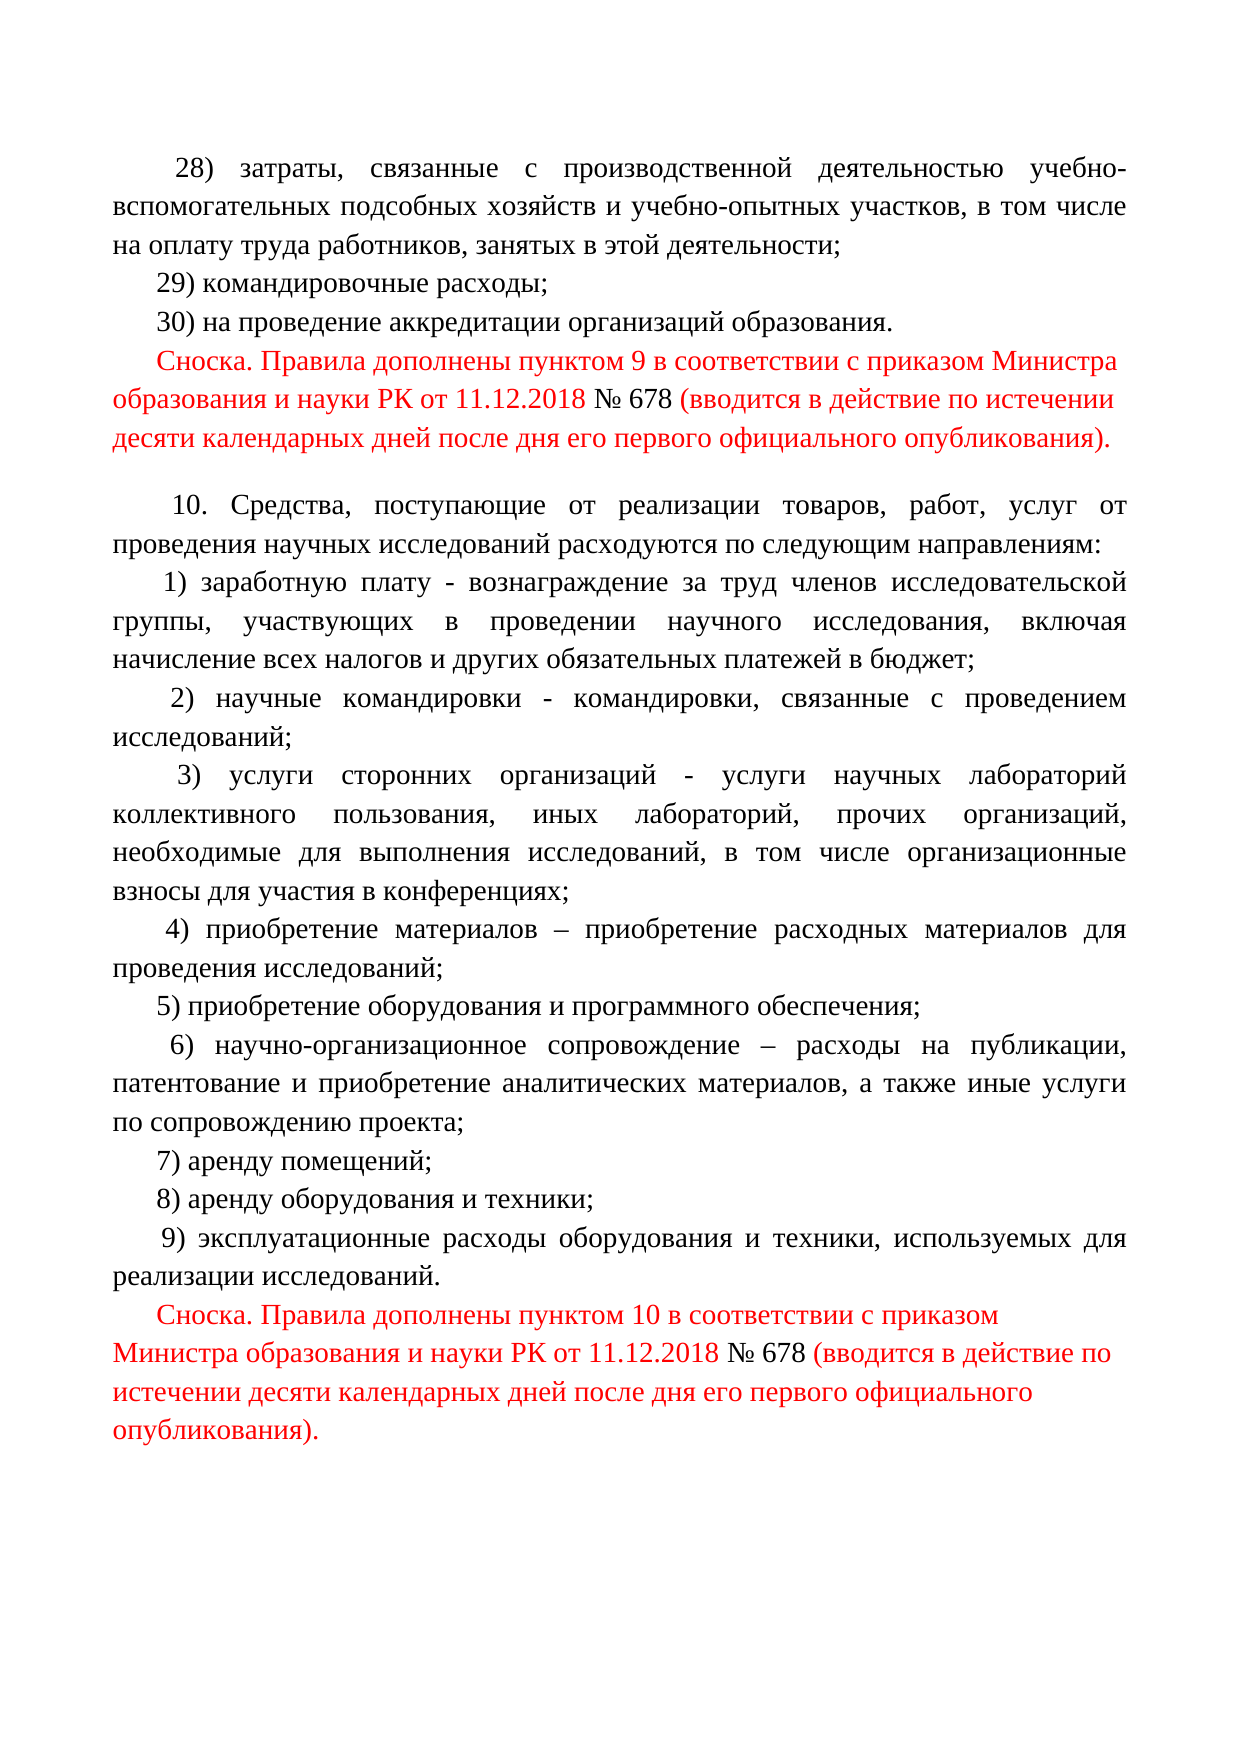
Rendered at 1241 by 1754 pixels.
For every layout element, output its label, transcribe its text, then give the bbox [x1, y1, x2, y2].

text 3) услуги сторонних организаций - услуги научных лабораторий коллективного пользования, иных лабораторий, прочих организаций, необходимые для выполнения исследований, в том числе организационные взносы для участия в конференциях; [112, 757, 1128, 906]
text Сноска. Правила дополнены пунктом 10 в соответствии с приказом Министра образования и науки РК от 11.12.2018 № 678 (вводится в действие по истечении десяти календарных дней после дня его первого официального опубликования). [112, 1297, 1128, 1476]
text 1) заработную плату - вознаграждение за труд членов исследовательской группы, участвующих в проведении научного исследования, включая начисление всех налогов и других обязательных платежей в бюджет; [112, 564, 1128, 675]
text 5) приобретение оборудования и программного обеспечения; [112, 988, 1128, 1022]
text 2) научные командировки - командировки, связанные с проведением исследований; [112, 680, 1128, 752]
text 4) приобретение материалов – приобретение расходных материалов для проведения исследований; [112, 911, 1128, 983]
text Сноска. Правила дополнены пунктом 9 в соответствии с приказом Министра образования и науки РК от 11.12.2018 № 678 (вводится в действие по истечении десяти календарных дней после дня его первого официального опубликования). [112, 343, 1128, 483]
text 9) эксплуатационные расходы оборудования и техники, используемых для реализации исследований. [112, 1220, 1128, 1292]
text 28) затраты, связанные с производственной деятельностью учебно-вспомогательных подсобных хозяйств и учебно-опытных участков, в том числе на оплату труда работников, занятых в этой деятельности; [112, 150, 1128, 261]
text 30) на проведение аккредитации организаций образования. [112, 304, 1128, 338]
text 8) аренду оборудования и техники; [112, 1181, 1128, 1215]
text 10. Средства, поступающие от реализации товаров, работ, услуг от проведения научных исследований расходуются по следующим направлениям: [112, 487, 1128, 559]
text 6) научно-организационное сопровождение – расходы на публикации, патентование и приобретение аналитических материалов, а также иные услуги по сопровождению проекта; [112, 1027, 1128, 1138]
text 29) командировочные расходы; [112, 266, 1128, 299]
text 7) аренду помещений; [112, 1143, 1128, 1176]
